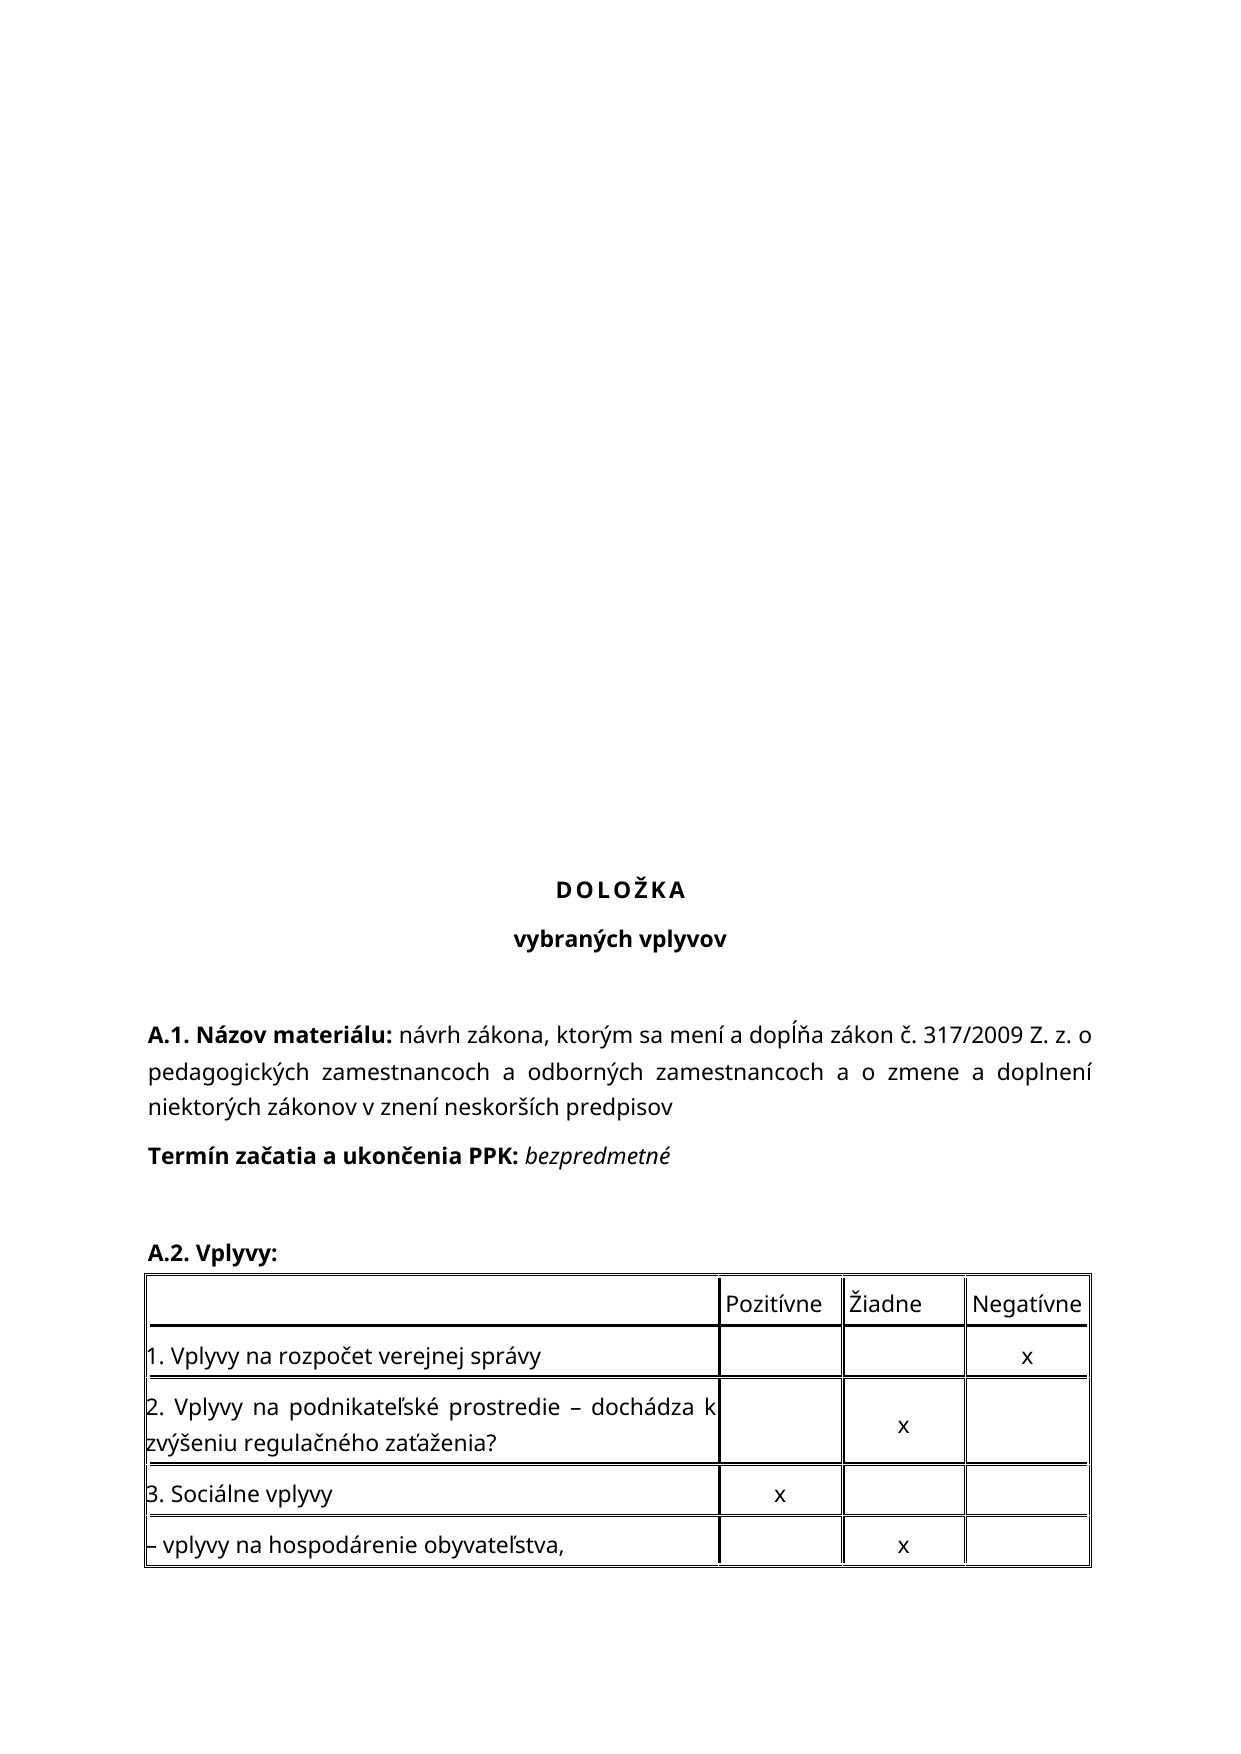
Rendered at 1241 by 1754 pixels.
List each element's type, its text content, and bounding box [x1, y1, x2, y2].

text A.1. Názov materiálu: návrh zákona, ktorým sa mení a dopĺňa zákon č. 317/2009 Z. z. o pedagogických zamestnancoch a odborných zamestnancoch a o zmene a doplnení niektorých zákonov v znení neskorších predpisov [148, 1019, 1093, 1123]
table_cell x [845, 1379, 964, 1462]
table_header Negatívne [966, 1276, 1089, 1324]
table_cell x [843, 1517, 966, 1565]
table_cell [845, 1327, 964, 1375]
text A.2. Vplyvy: [148, 1237, 1093, 1268]
table_header [145, 1274, 719, 1324]
table_cell 2. Vplyvy na podnikateľské prostredie – dochádza k zvýšeniu regulačného zaťaženia? [147, 1375, 718, 1462]
table_cell – vplyvy na hospodárenie obyvateľstva, [147, 1514, 719, 1565]
text vybraných vplyvov [148, 923, 1093, 954]
table_cell [966, 1514, 1089, 1565]
table_cell x [721, 1466, 841, 1513]
table_cell [845, 1466, 964, 1513]
table_header Žiadne [843, 1276, 966, 1324]
table_cell [721, 1379, 841, 1462]
table_cell [967, 1462, 1089, 1513]
table_cell [719, 1514, 843, 1565]
table_cell [721, 1327, 841, 1375]
text Doložka [148, 874, 1093, 905]
text Termín začatia a ukončenia PPK: bezpredmetné [148, 1140, 1093, 1171]
table_cell [967, 1375, 1089, 1462]
table_header Pozitívne [719, 1274, 843, 1324]
table_cell 3. Sociálne vplyvy [147, 1462, 718, 1513]
table_cell 1. Vplyvy na rozpočet verejnej správy [147, 1324, 718, 1375]
table_cell x [967, 1324, 1089, 1375]
